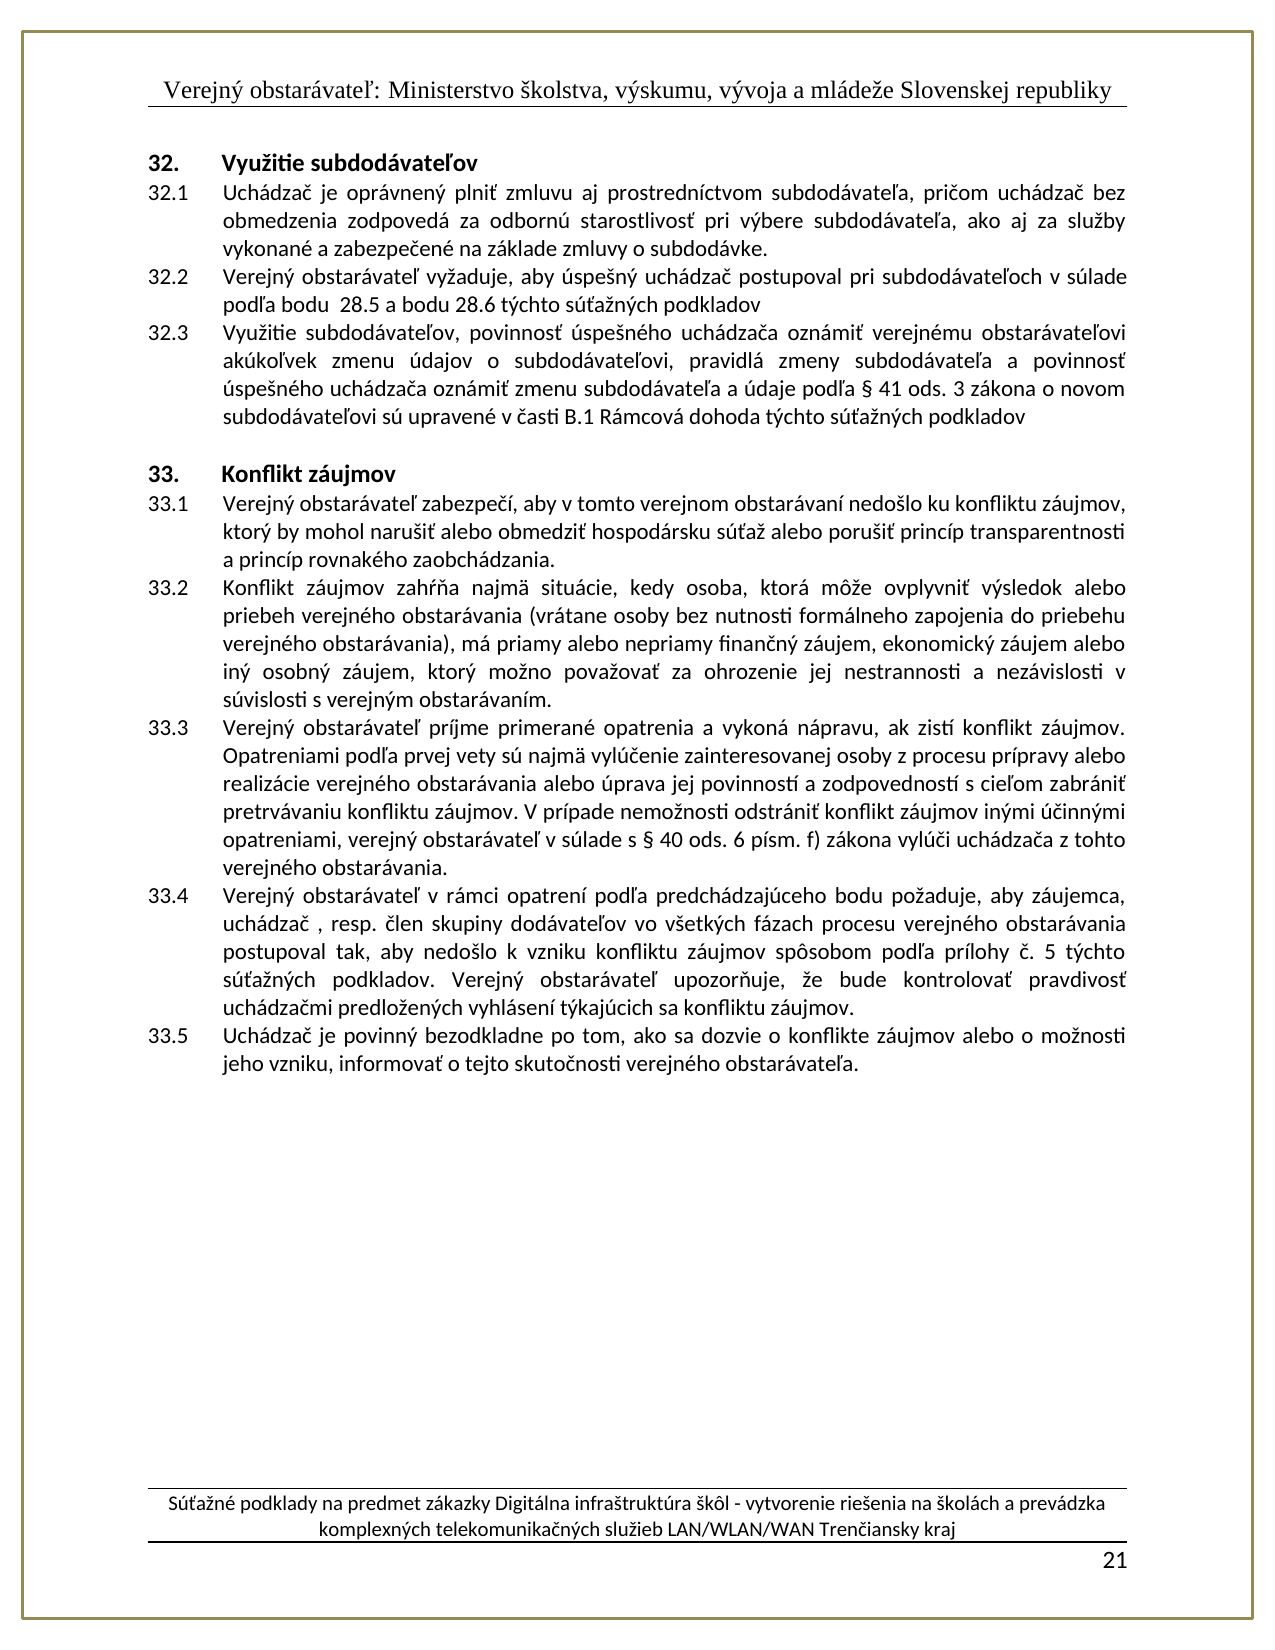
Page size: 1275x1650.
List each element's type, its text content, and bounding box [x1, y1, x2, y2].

text 33.1 Verejný obstarávateľ zabezpečí, aby v tomto verejnom obstarávaní nedošlo ku konfliktu záujmov, ktorý by mohol narušiť alebo obmedziť hospodársku súťaž alebo porušiť princíp transparentnosti a princíp rovnakého zaobchádzania. [148, 489, 1127, 573]
subtitle Konflikt záujmov [148, 458, 1127, 489]
subtitle Využitie subdodávateľov [148, 148, 1127, 178]
text 33.5 Uchádzač je povinný bezodkladne po tom, ako sa dozvie o konflikte záujmov alebo o možnosti jeho vzniku, informovať o tejto skutočnosti verejného obstarávateľa. [148, 1021, 1127, 1077]
text 33.2 Konflikt záujmov zahŕňa najmä situácie, kedy osoba, ktorá môže ovplyvniť výsledok alebo priebeh verejného obstarávania (vrátane osoby bez nutnosti formálneho zapojenia do priebehu verejného obstarávania), má priamy alebo nepriamy finančný záujem, ekonomický záujem alebo iný osobný záujem, ktorý možno považovať za ohrozenie jej nestrannosti a nezávislosti v súvislosti s verejným obstarávaním. [148, 573, 1127, 713]
text 32.3 Využitie subdodávateľov, povinnosť úspešného uchádzača oznámiť verejnému obstarávateľovi akúkoľvek zmenu údajov o subdodávateľovi, pravidlá zmeny subdodávateľa a povinnosť úspešného uchádzača oznámiť zmenu subdodávateľa a údaje podľa § 41 ods. 3 zákona o novom subdodávateľovi sú upravené v časti B.1 Rámcová dohoda týchto súťažných podkladov [148, 318, 1127, 430]
text 32.1 Uchádzač je oprávnený plniť zmluvu aj prostredníctvom subdodávateľa, pričom uchádzač bez obmedzenia zodpovedá za odbornú starostlivosť pri výbere subdodávateľa, ako aj za služby vykonané a zabezpečené na základe zmluvy o subdodávke. [148, 178, 1127, 262]
text 33.3 Verejný obstarávateľ príjme primerané opatrenia a vykoná nápravu, ak zistí konflikt záujmov. Opatreniami podľa prvej vety sú najmä vylúčenie zainteresovanej osoby z procesu prípravy alebo realizácie verejného obstarávania alebo úprava jej povinností a zodpovedností s cieľom zabrániť pretrvávaniu konfliktu záujmov. V prípade nemožnosti odstrániť konflikt záujmov inými účinnými opatreniami, verejný obstarávateľ v súlade s § 40 ods. 6 písm. f) zákona vylúči uchádzača z tohto verejného obstarávania. [148, 713, 1127, 881]
text 32.2 Verejný obstarávateľ vyžaduje, aby úspešný uchádzač postupoval pri subdodávateľoch v súlade podľa bodu 28.5 a bodu 28.6 týchto súťažných podkladov [148, 262, 1127, 318]
text 33.4 Verejný obstarávateľ v rámci opatrení podľa predchádzajúceho bodu požaduje, aby záujemca, uchádzač , resp. člen skupiny dodávateľov vo všetkých fázach procesu verejného obstarávania postupoval tak, aby nedošlo k vzniku konfliktu záujmov spôsobom podľa prílohy č. 5 týchto súťažných podkladov. Verejný obstarávateľ upozorňuje, že bude kontrolovať pravdivosť uchádzačmi predložených vyhlásení týkajúcich sa konfliktu záujmov. [148, 881, 1127, 1021]
